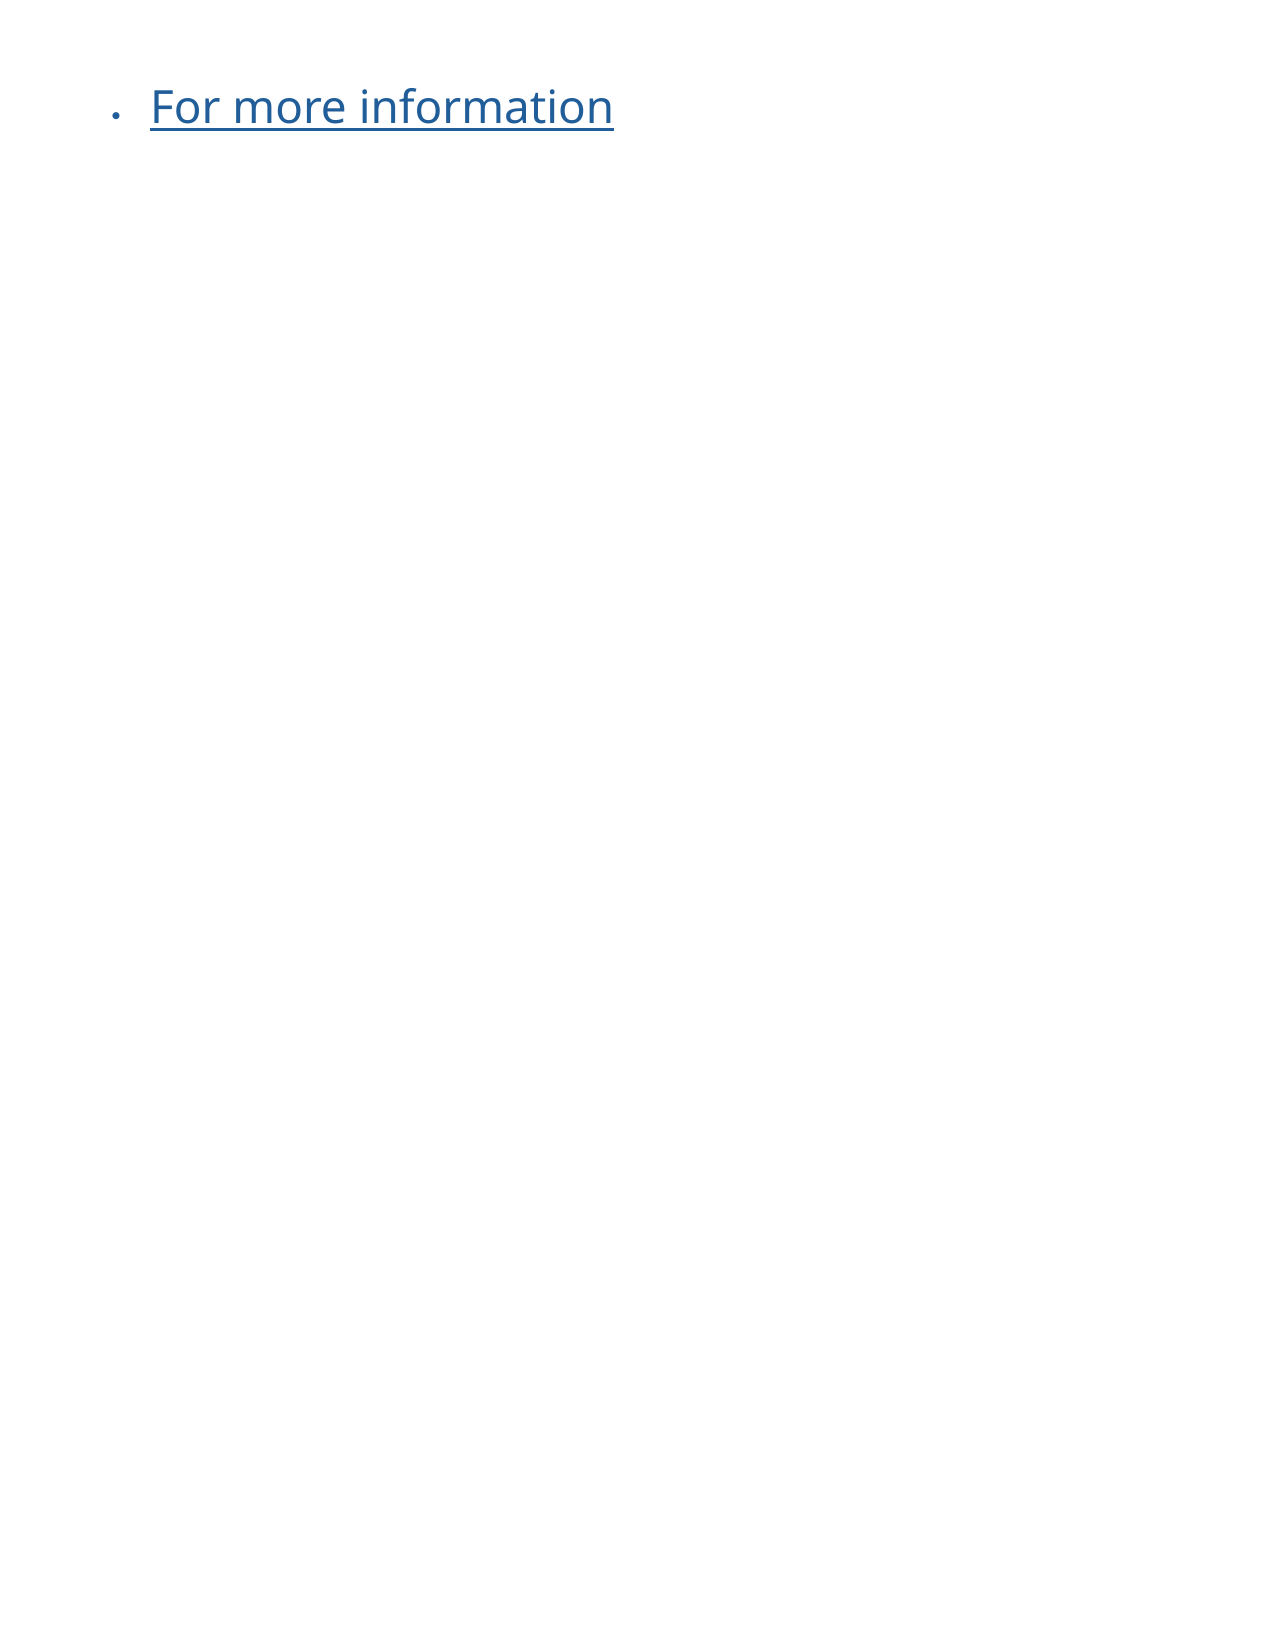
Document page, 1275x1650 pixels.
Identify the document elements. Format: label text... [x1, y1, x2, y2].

list For more information [112, 75, 1200, 137]
